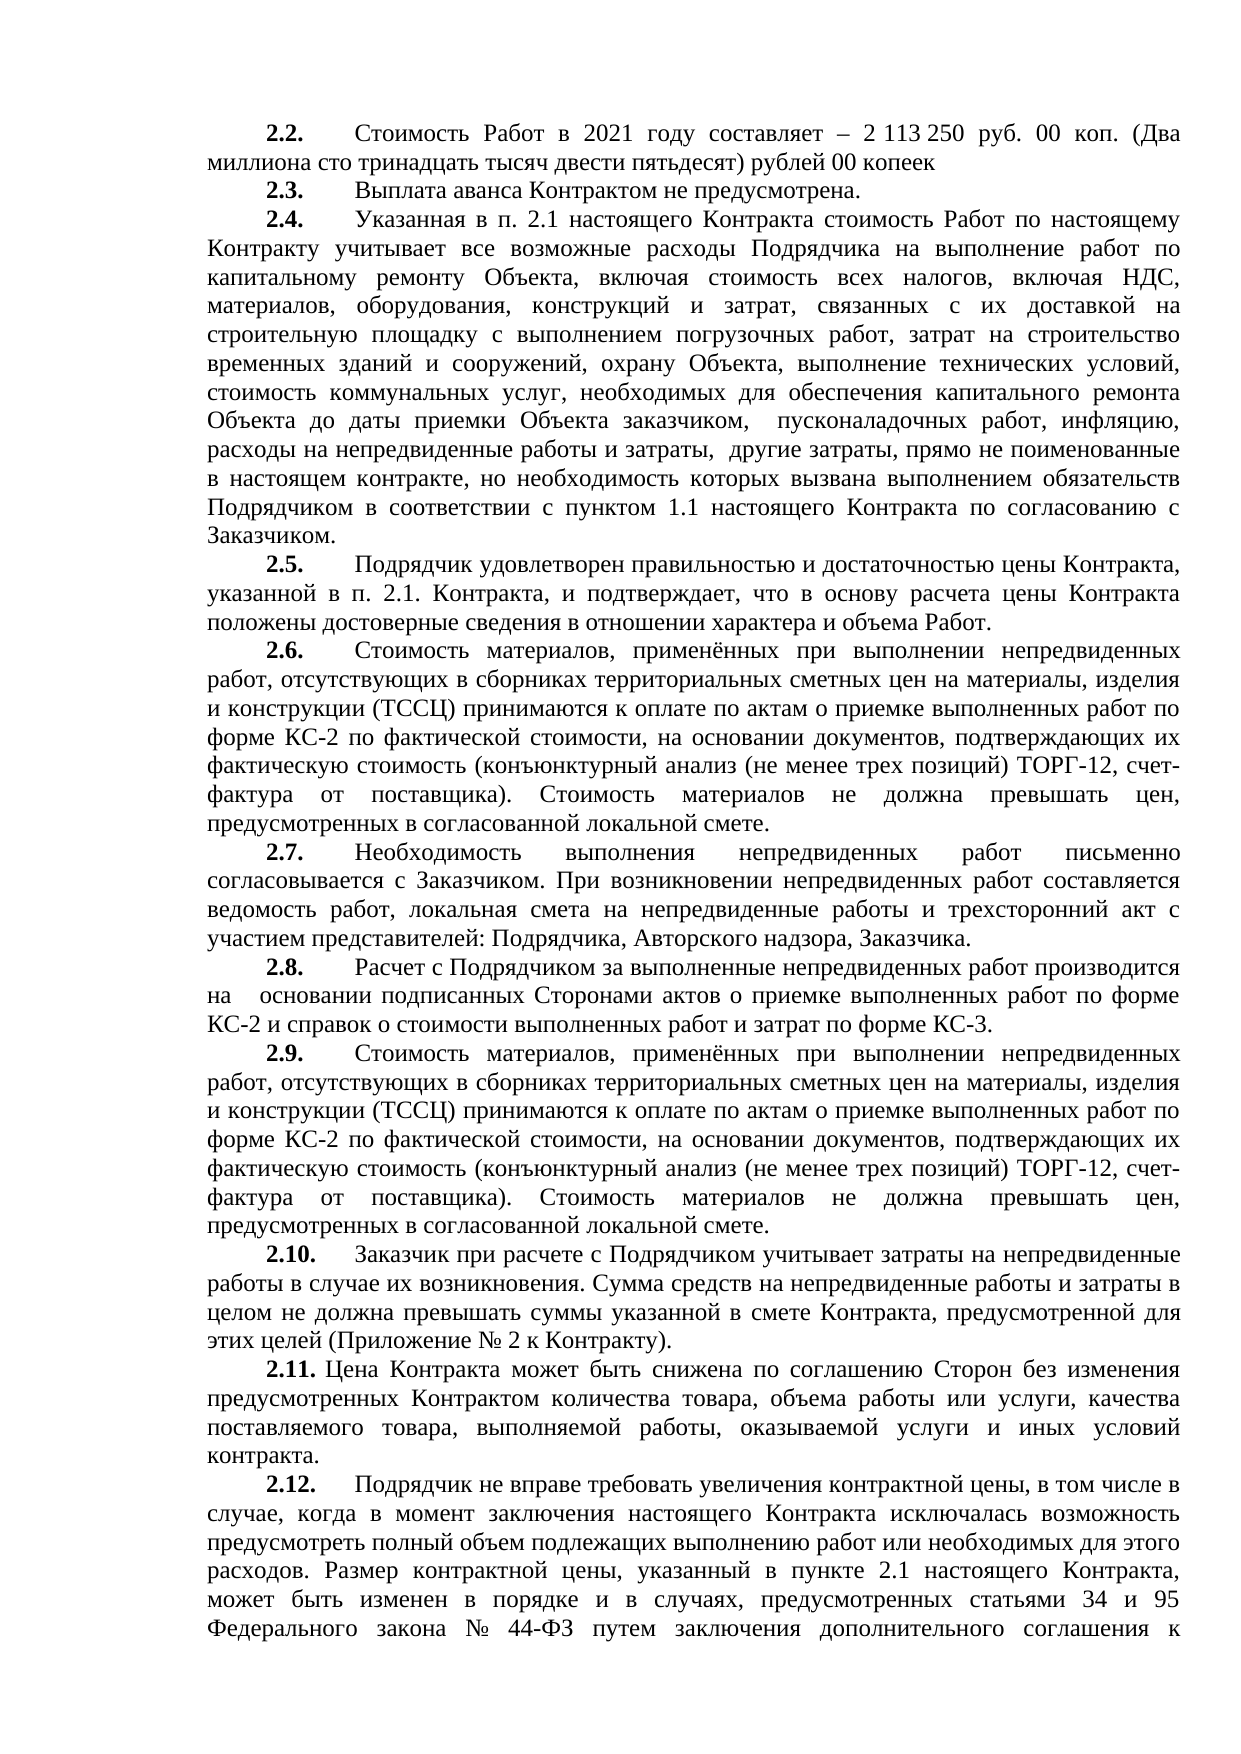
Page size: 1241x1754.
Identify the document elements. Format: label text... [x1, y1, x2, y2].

list Цена Контракта может быть снижена по соглашению Сторон без изменения предусмотренных Контрактом количества товара, объема работы или услуги, качества поставляемого товара, выполняемой работы, оказываемой услуги и иных условий контракта. [207, 1354, 1181, 1469]
list Указанная в п. 2.1 настоящего Контракта стоимость Работ по настоящему Контракту учитывает все возможные расходы Подрядчика на выполнение работ по капитальному ремонту Объекта, включая стоимость всех налогов, включая НДС, материалов, оборудования, конструкций и затрат, связанных с их доставкой на строительную площадку с выполнением погрузочных работ, затрат на строительство временных зданий и сооружений, охрану Объекта, выполнение технических условий, стоимость коммунальных услуг, необходимых для обеспечения капитального ремонта Объекта до даты приемки Объекта заказчиком, пусконаладочных работ, инфляцию, расходы на непредвиденные работы и затраты, другие затраты, прямо не поименованные в настоящем контракте, но необходимость которых вызвана выполнением обязательств Подрядчиком в соответствии с пунктом 1.1 настоящего Контракта по согласованию с Заказчиком. [207, 204, 1181, 549]
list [207, 1469, 1181, 1642]
list Стоимость Работ в 2021 году составляет – 2 113 250 руб. 00 коп. (Два миллиона сто тринадцать тысяч двести пятьдесят) рублей 00 копеек [207, 118, 1181, 176]
list Стоимость материалов, применённых при выполнении непредвиденных работ, отсутствующих в сборниках территориальных сметных цен на материалы, изделия и конструкции (ТССЦ) принимаются к оплате по актам о приемке выполненных работ по форме КС-2 по фактической стоимости, на основании документов, подтверждающих их фактическую стоимость (конъюнктурный анализ (не менее трех позиций) ТОРГ-12, счет-фактура от поставщика). Стоимость материалов не должна превышать цен, предусмотренных в согласованной локальной смете. [207, 1038, 1181, 1239]
list Расчет с Подрядчиком за выполненные непредвиденных работ производится на основании подписанных Сторонами актов о приемке выполненных работ по форме КС-2 и справок о стоимости выполненных работ и затрат по форме КС-3. [207, 952, 1181, 1038]
list Заказчик при расчете с Подрядчиком учитывает затраты на непредвиденные работы в случае их возникновения. Сумма средств на непредвиденные работы и затраты в целом не должна превышать суммы указанной в смете Контракта, предусмотренной для этих целей (Приложение № 2 к Контракту). [207, 1239, 1181, 1354]
list Стоимость материалов, применённых при выполнении непредвиденных работ, отсутствующих в сборниках территориальных сметных цен на материалы, изделия и конструкции (ТССЦ) принимаются к оплате по актам о приемке выполненных работ по форме КС-2 по фактической стоимости, на основании документов, подтверждающих их фактическую стоимость (конъюнктурный анализ (не менее трех позиций) ТОРГ-12, счет-фактура от поставщика). Стоимость материалов не должна превышать цен, предусмотренных в согласованной локальной смете. [207, 636, 1181, 837]
list Подрядчик удовлетворен правильностью и достаточностью цены Контракта, указанной в п. 2.1. Контракта, и подтверждает, что в основу расчета цены Контракта положены достоверные сведения в отношении характера и объема Работ. [207, 549, 1181, 636]
list Выплата аванса Контрактом не предусмотрена. [207, 176, 1181, 204]
list Необходимость выполнения непредвиденных работ письменно согласовывается с Заказчиком. При возникновении непредвиденных работ составляется ведомость работ, локальная смета на непредвиденные работы и трехсторонний акт с участием представителей: Подрядчика, Авторского надзора, Заказчика. [207, 837, 1181, 952]
